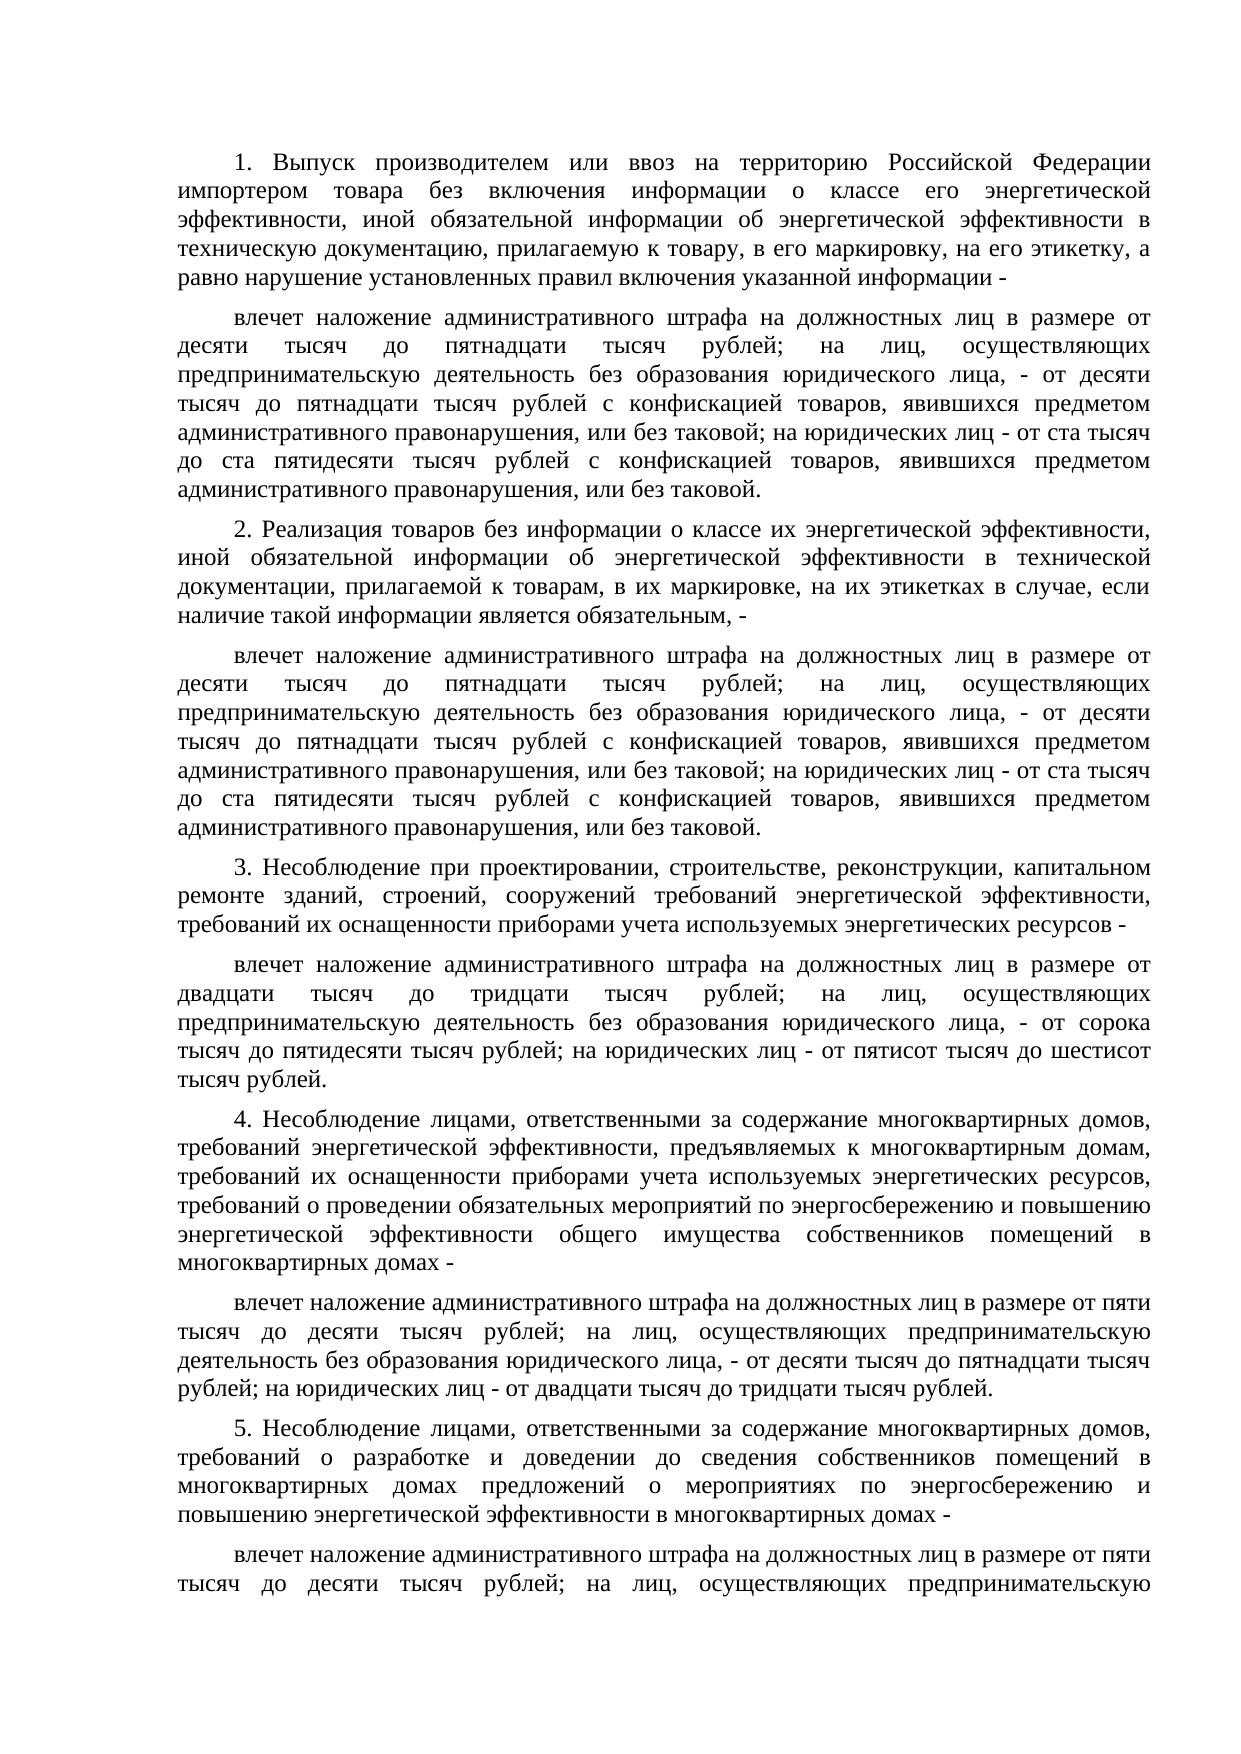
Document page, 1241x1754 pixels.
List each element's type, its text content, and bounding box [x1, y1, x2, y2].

text 5. Несоблюдение лицами, ответственными за содержание многоквартирных домов, требований о разработке и доведении до сведения собственников помещений в многоквартирных домах предложений о мероприятиях по энергосбережению и повышению энергетической эффективности в многоквартирных домах - [177, 1413, 1152, 1528]
text влечет наложение административного штрафа на должностных лиц в размере от десяти тысяч до пятнадцати тысяч рублей; на лиц, осуществляющих предпринимательскую деятельность без образования юридического лица, - от десяти тысяч до пятнадцати тысяч рублей с конфискацией товаров, явившихся предметом административного правонарушения, или без таковой; на юридических лиц - от ста тысяч до ста пятидесяти тысяч рублей с конфискацией товаров, явившихся предметом административного правонарушения, или без таковой. [177, 640, 1152, 841]
text 1. Выпуск производителем или ввоз на территорию Российской Федерации импортером товара без включения информации о классе его энергетической эффективности, иной обязательной информации об энергетической эффективности в техническую документацию, прилагаемую к товару, в его маркировку, на его этикетку, а равно нарушение установленных правил включения указанной информации - [177, 147, 1152, 291]
text влечет наложение административного штрафа на должностных лиц в размере от двадцати тысяч до тридцати тысяч рублей; на лиц, осуществляющих предпринимательскую деятельность без образования юридического лица, - от сорока тысяч до пятидесяти тысяч рублей; на юридических лиц - от пятисот тысяч до шестисот тысяч рублей. [177, 949, 1152, 1093]
text 2. Реализация товаров без информации о классе их энергетической эффективности, иной обязательной информации об энергетической эффективности в технической документации, прилагаемой к товарам, в их маркировке, на их этикетках в случае, если наличие такой информации является обязательным, - [177, 514, 1152, 629]
text влечет наложение административного штрафа на должностных лиц в размере от десяти тысяч до пятнадцати тысяч рублей; на лиц, осуществляющих предпринимательскую деятельность без образования юридического лица, - от десяти тысяч до пятнадцати тысяч рублей с конфискацией товаров, явившихся предметом административного правонарушения, или без таковой; на юридических лиц - от ста тысяч до ста пятидесяти тысяч рублей с конфискацией товаров, явившихся предметом административного правонарушения, или без таковой. [177, 302, 1152, 503]
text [177, 1539, 1152, 1597]
text 4. Несоблюдение лицами, ответственными за содержание многоквартирных домов, требований энергетической эффективности, предъявляемых к многоквартирным домам, требований их оснащенности приборами учета используемых энергетических ресурсов, требований о проведении обязательных мероприятий по энергосбережению и повышению энергетической эффективности общего имущества собственников помещений в многоквартирных домах - [177, 1104, 1152, 1276]
text 3. Несоблюдение при проектировании, строительстве, реконструкции, капитальном ремонте зданий, строений, сооружений требований энергетической эффективности, требований их оснащенности приборами учета используемых энергетических ресурсов - [177, 852, 1152, 938]
